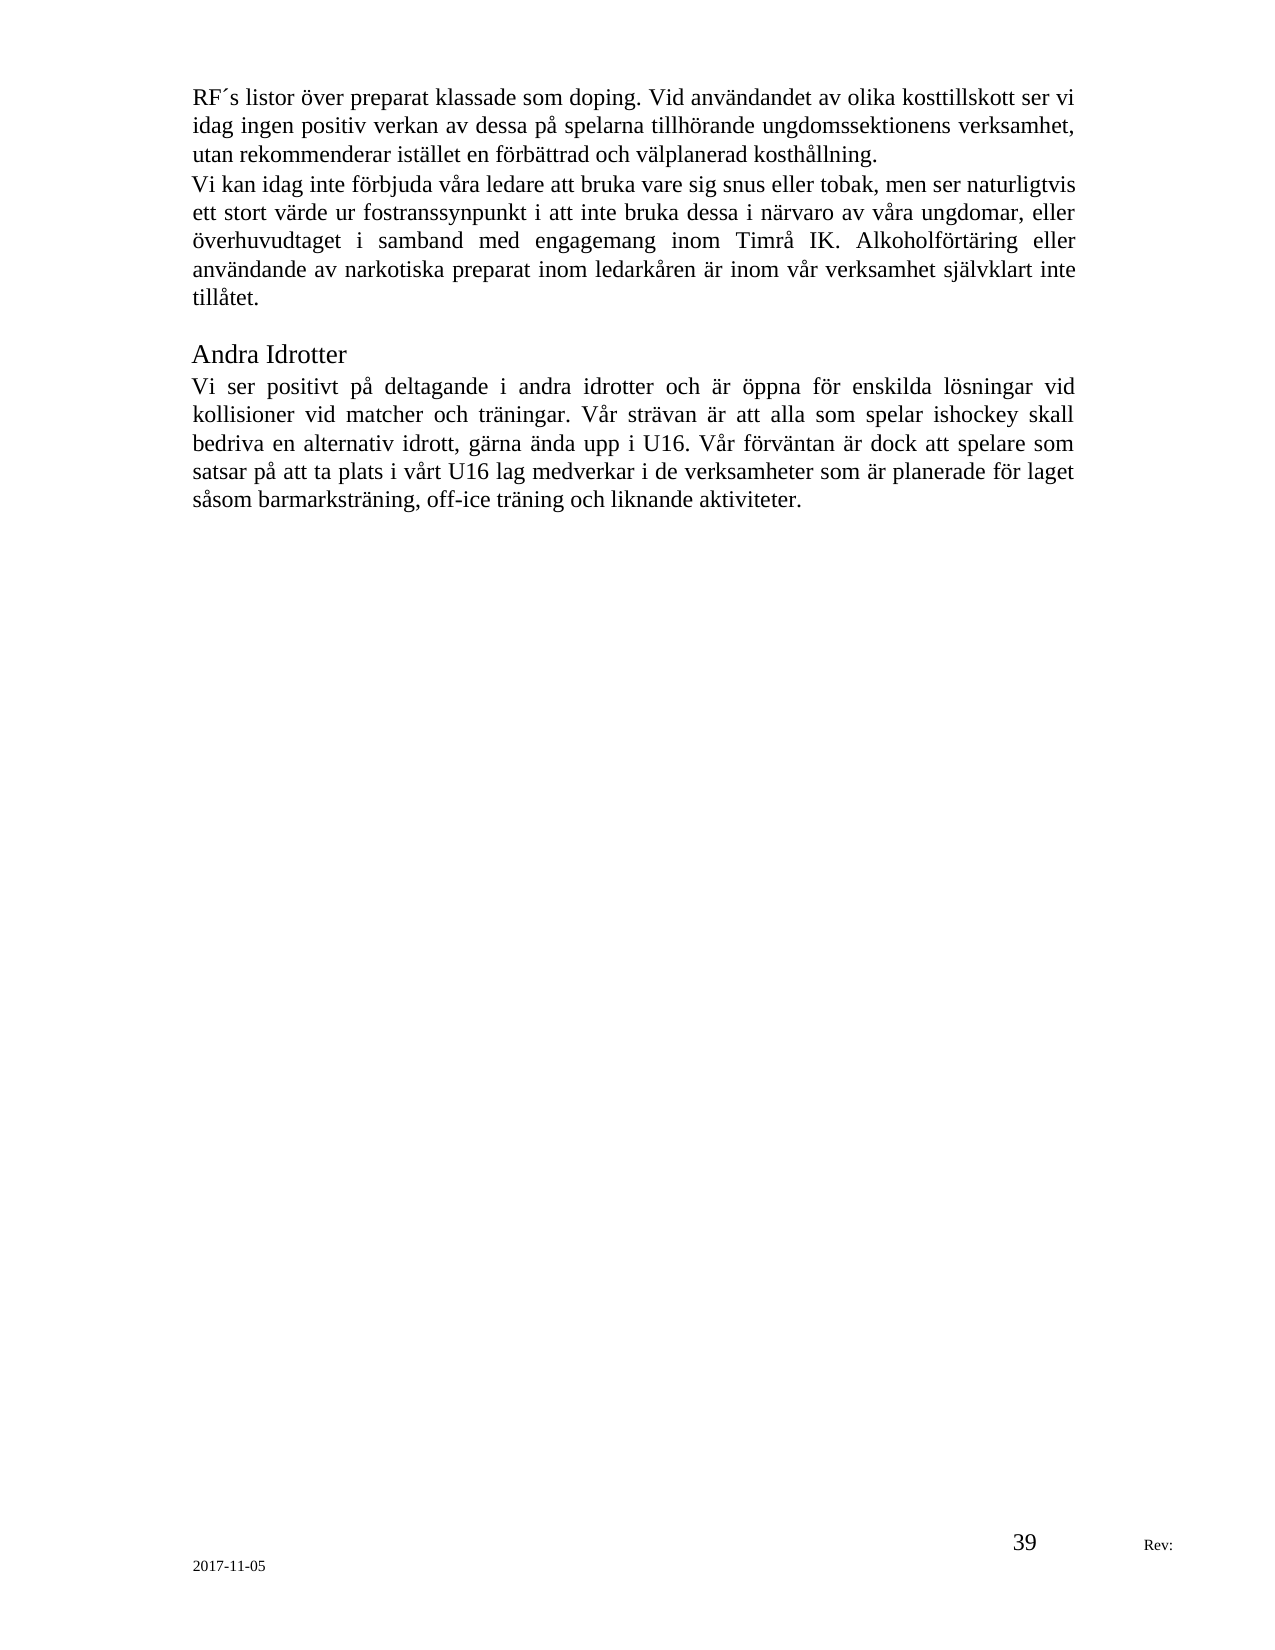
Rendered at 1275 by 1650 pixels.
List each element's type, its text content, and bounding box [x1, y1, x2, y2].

text Vi ser positivt på deltagande i andra idrotter och är öppna för enskilda lösningar vid kollisioner vid matcher och träningar. Vår strävan är att alla som spelar ishockey skall bedriva en alternativ idrott, gärna ända upp i U16. Vår förväntan är dock att spelare som satsar på att ta plats i vårt U16 lag medverkar i de verksamheter som är planerade för laget såsom barmarksträning, off-ice träning och liknande aktiviteter. [191, 372, 1077, 513]
subtitle Andra Idrotter [191, 338, 1174, 369]
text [191, 83, 1077, 167]
text Vi kan idag inte förbjuda våra ledare att bruka vare sig snus eller tobak, men ser naturligtvis ett stort värde ur fostranssynpunkt i att inte bruka dessa i närvaro av våra ungdomar, eller överhuvudtaget i samband med engagemang inom Timrå IK. Alkoholförtäring eller användande av narkotiska preparat inom ledarkåren är inom vår verksamhet självklart inte tillåtet. [191, 169, 1077, 311]
